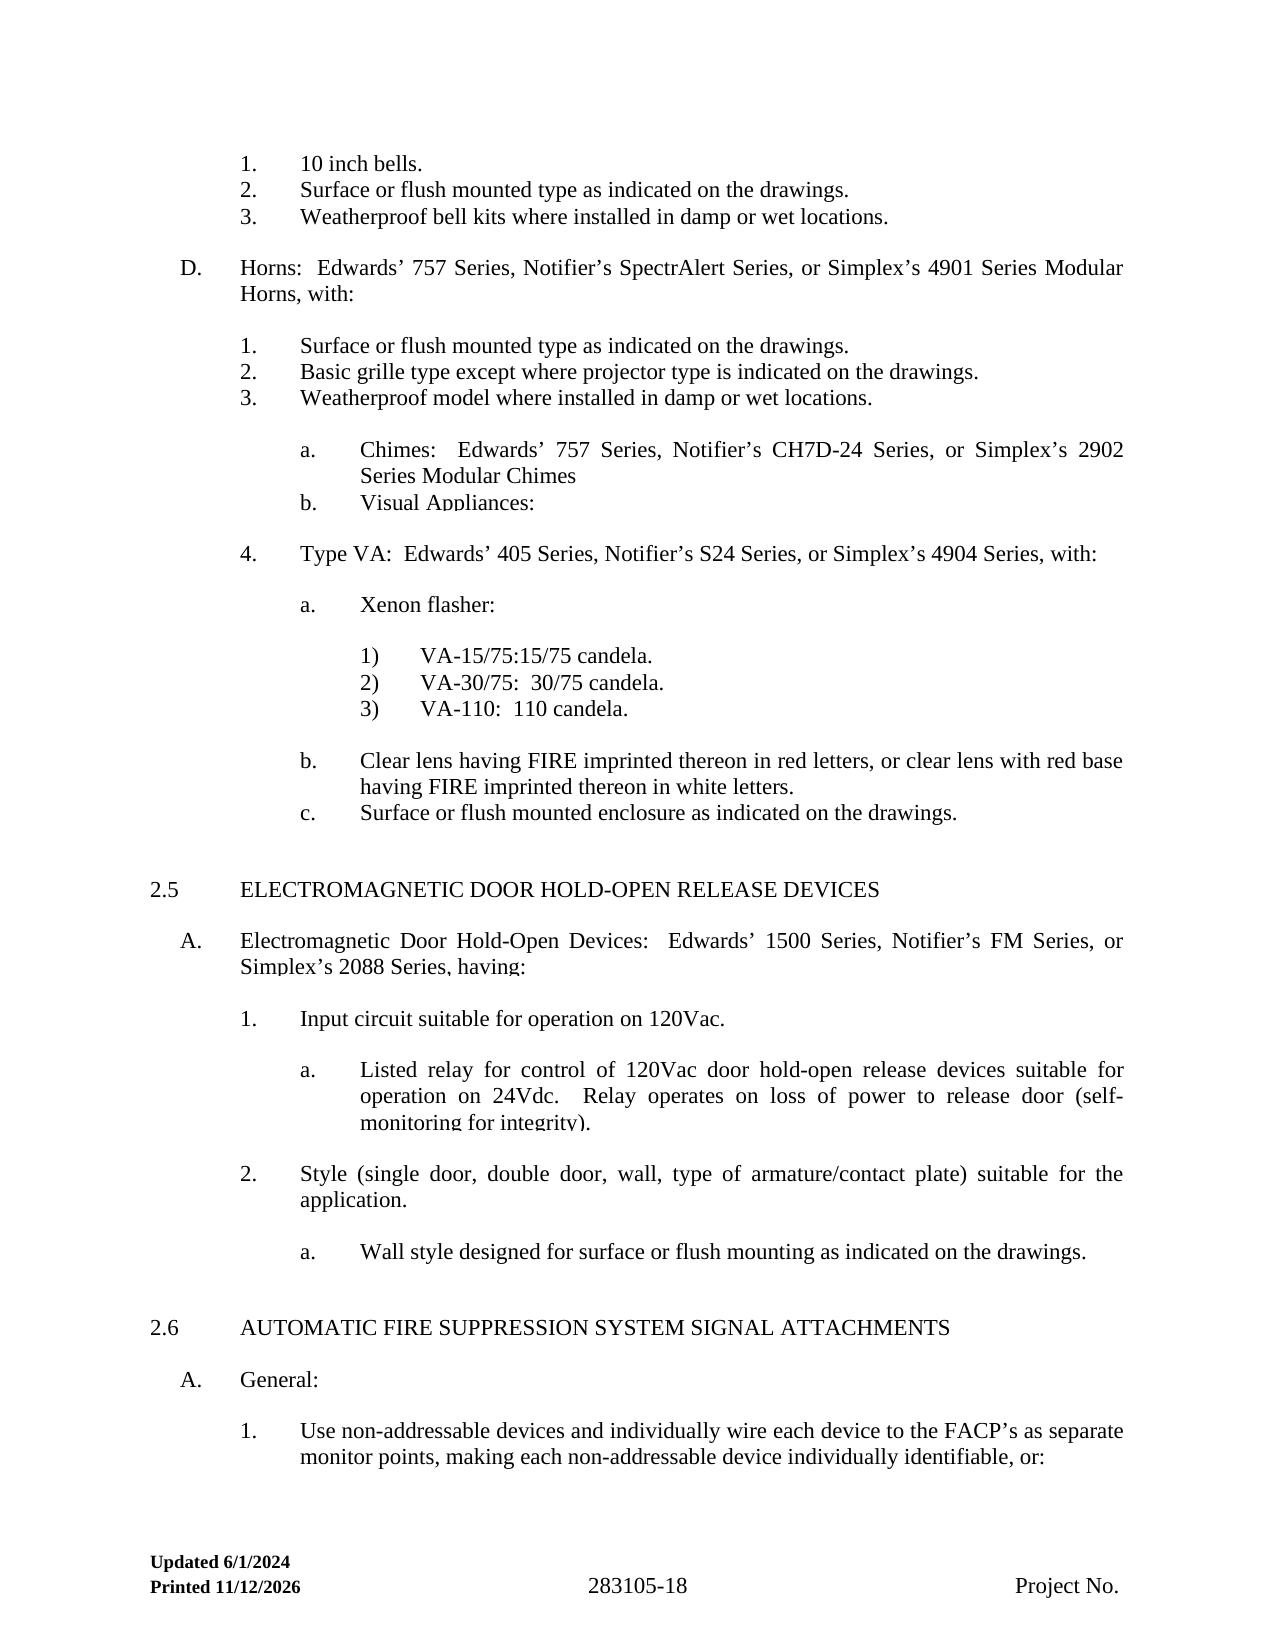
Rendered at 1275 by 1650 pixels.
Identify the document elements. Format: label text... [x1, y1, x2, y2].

text Wall style designed for surface or flush mounting as indicated on the drawings. [300, 1238, 1125, 1264]
text Style (single door, double door, wall, type of armature/contact plate) suitable for the application. [240, 1160, 1125, 1213]
text Weatherproof model where installed in damp or wet locations. [240, 384, 1125, 411]
text Input circuit suitable for operation on 120Vac. [240, 1005, 1125, 1031]
text General: [180, 1366, 1125, 1392]
text Visual Appliances: [300, 488, 1125, 511]
text Surface or flush mounted type as indicated on the drawings. [240, 332, 1125, 358]
text Horns: Edwards’ 757 Series, Notifier’s SpectrAlert Series, or Simplex’s 4901 Series Modular Horns, with: [180, 254, 1125, 307]
text VA-110: 110 candela. [360, 695, 1125, 722]
text VA-30/75: 30/75 candela. [360, 669, 1125, 695]
text Chimes: Edwards’ 757 Series, Notifier’s CH7D-24 Series, or Simplex’s 2902 Series Modular Chimes [300, 436, 1125, 488]
text Basic grille type except where projector type is indicated on the drawings. [240, 358, 1125, 384]
text Weatherproof bell kits where installed in damp or wet locations. [240, 203, 1125, 229]
text Use non-addressable devices and individually wire each device to the FACP’s as separate monitor points, making each non-addressable device individually identifiable, or: [240, 1417, 1125, 1470]
text Electromagnetic Door Hold-Open Devices: Edwards’ 1500 Series, Notifier’s FM Series, or Simplex’s 2088 Series, having: [180, 927, 1125, 976]
text Xenon flasher: [300, 591, 1125, 618]
text Listed relay for control of 120Vac door hold-open release devices suitable for operation on 24Vdc. Relay operates on loss of power to release door (self-monitoring for integrity). [300, 1056, 1125, 1131]
text VA-15/75:15/75 candela. [360, 643, 1125, 669]
text Surface or flush mounted enclosure as indicated on the drawings. [300, 799, 1125, 826]
text ELECTROMAGNETIC DOOR HOLD-OPEN RELEASE DEVICES [150, 876, 1125, 898]
text 10 inch bells. [240, 150, 1125, 176]
text Clear lens having FIRE imprinted thereon in red letters, or clear lens with red base having FIRE imprinted thereon in white letters. [300, 747, 1125, 799]
text Type VA: Edwards’ 405 Series, Notifier’s S24 Series, or Simplex’s 4904 Series, with: [240, 540, 1125, 566]
text AUTOMATIC FIRE SUPPRESSION SYSTEM SIGNAL ATTACHMENTS [150, 1314, 1125, 1336]
text Surface or flush mounted type as indicated on the drawings. [240, 176, 1125, 203]
